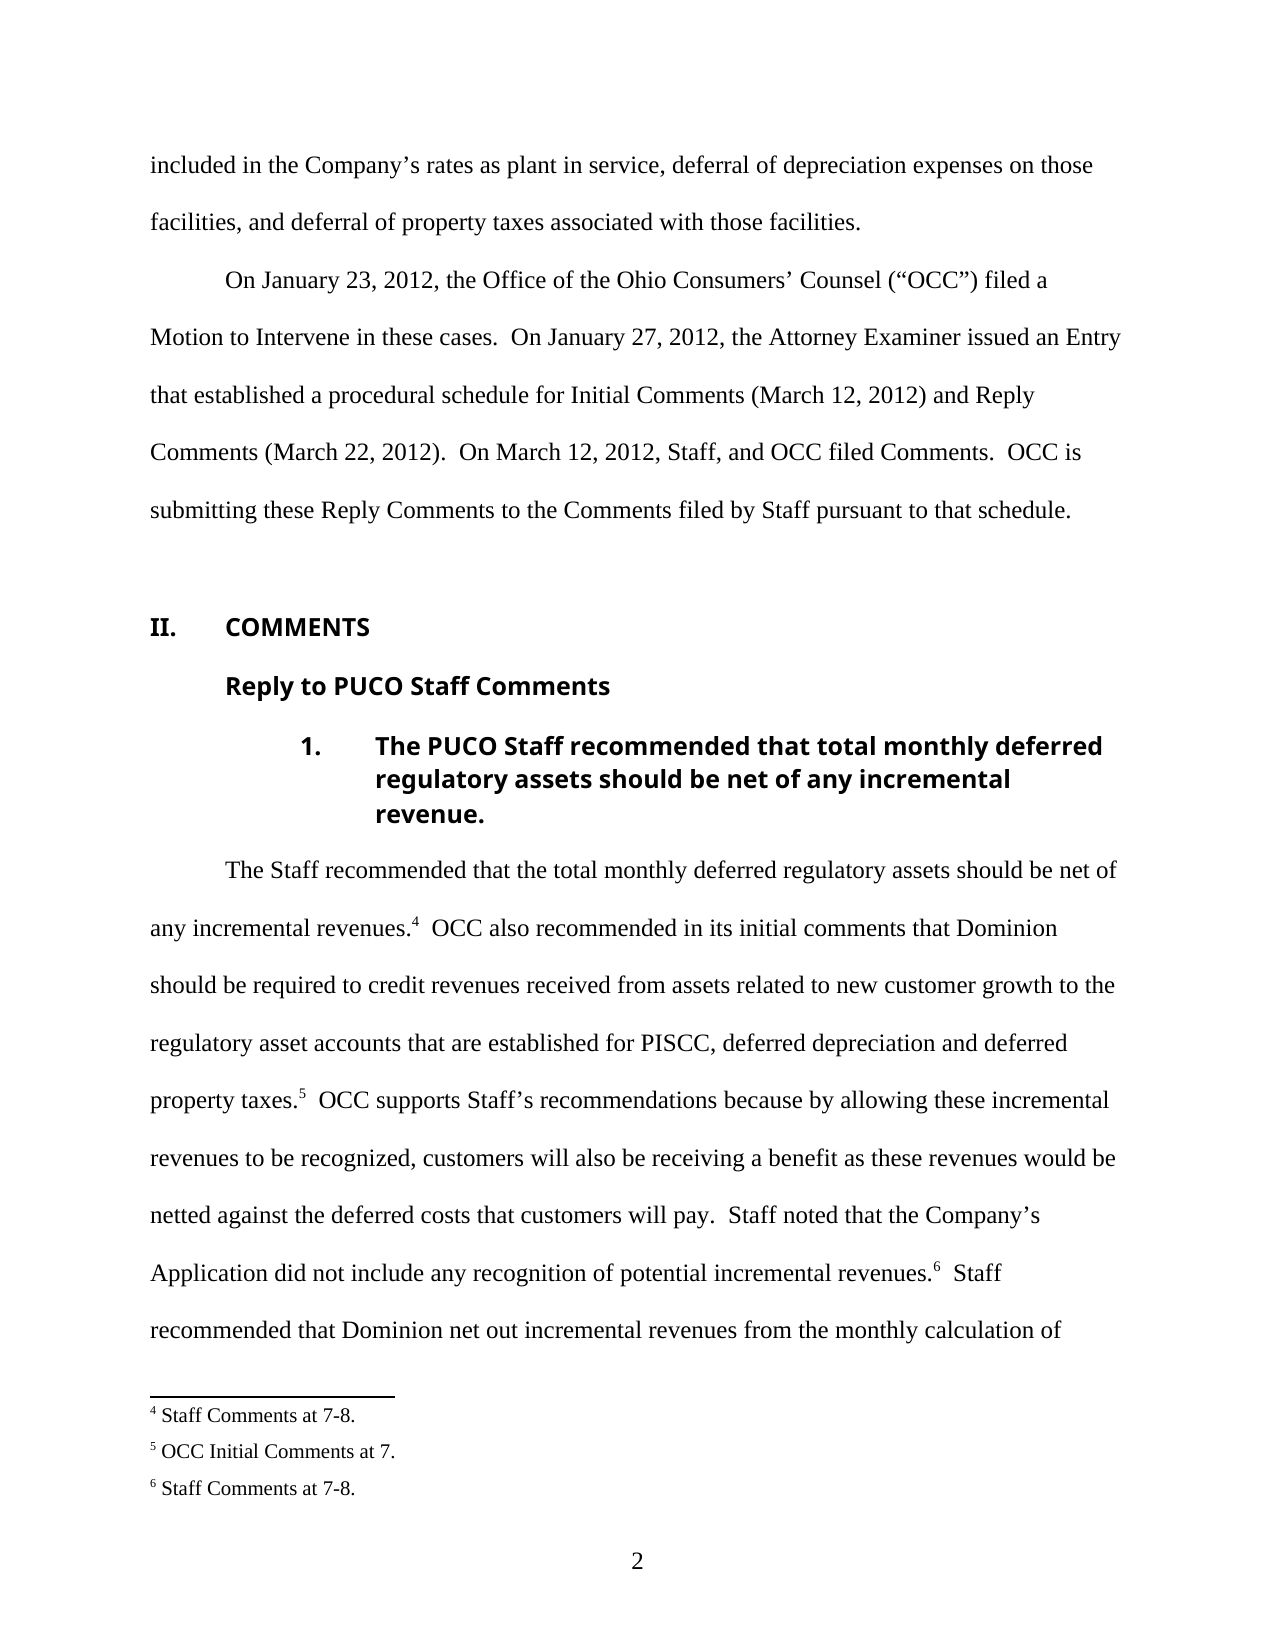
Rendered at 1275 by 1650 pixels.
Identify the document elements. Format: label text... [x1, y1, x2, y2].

list On January 23, 2012, the Office of the Ohio Consumers’ Counsel (“OCC”) filed a Motion to Intervene in these cases. On January 27, 2012, the Attorney Examiner issued an Entry that established a procedural schedule for Initial Comments (March 12, 2012) and Reply Comments (March 22, 2012). On March 12, 2012, Staff, and OCC filed Comments. OCC is submitting these Reply Comments to the Comments filed by Staff pursuant to that schedule. [150, 265, 1125, 524]
subtitle II. COMMENTS [150, 610, 1125, 644]
subtitle Reply to PUCO Staff Comments [225, 669, 1125, 703]
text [150, 150, 1125, 236]
subtitle 1. The PUCO Staff recommended that total monthly deferred regulatory assets should be net of any incremental revenue. [300, 728, 1125, 830]
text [150, 855, 1125, 1344]
